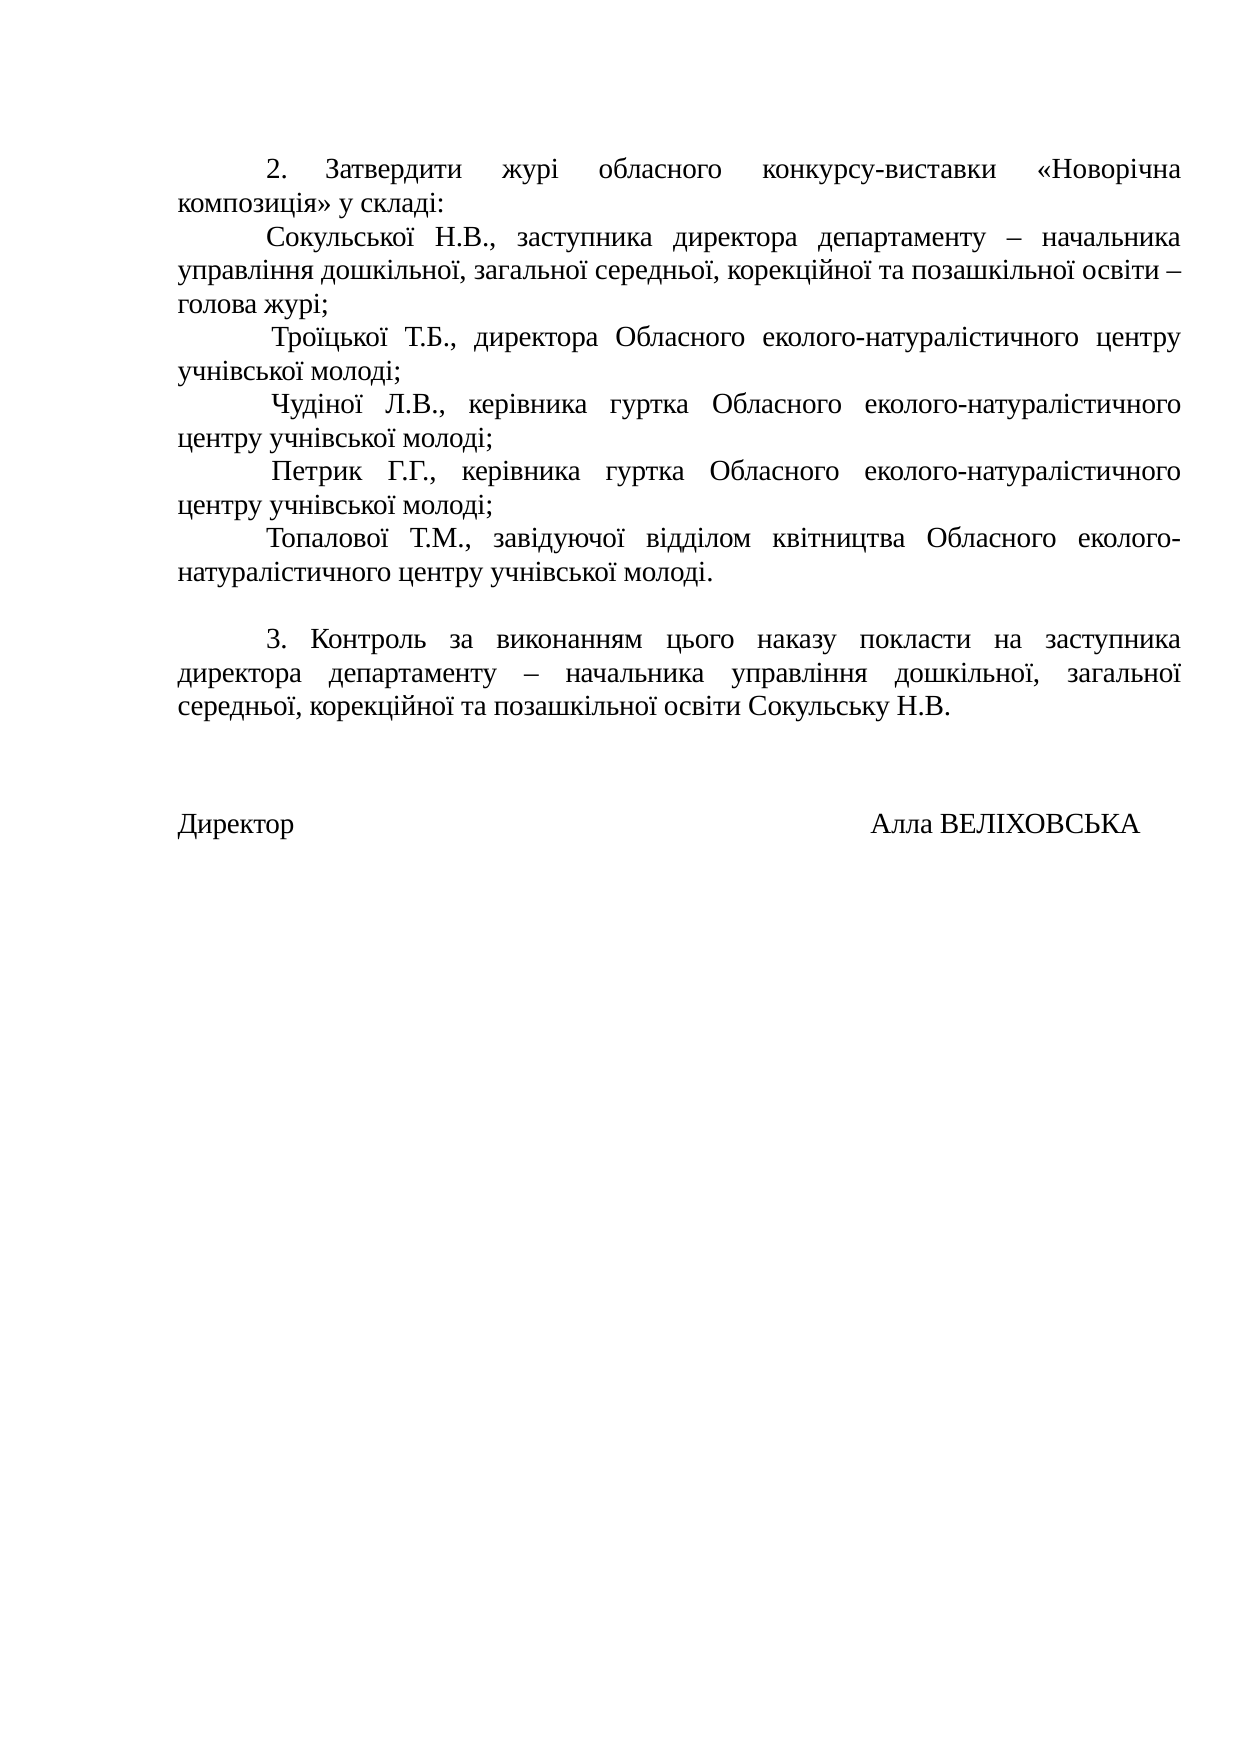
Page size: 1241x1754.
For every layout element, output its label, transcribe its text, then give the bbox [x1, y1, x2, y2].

text 3. Контроль за виконанням цього наказу покласти на заступника директора департаменту – начальника управління дошкільної, загальної середньої, корекційної та позашкільної освіти Сокульську Н.В. [177, 621, 1181, 722]
list Чудіної Л.В., керівника гуртка Обласного еколого-натуралістичного центру учнівської молоді; [177, 386, 1181, 453]
list Петрик Г.Г., керівника гуртка Обласного еколого-натуралістичного центру учнівської молоді; [177, 453, 1181, 521]
text Директор Алла ВЕЛІХОВСЬКА [177, 806, 1181, 839]
list Затвердити журі обласного конкурсу-виставки «Новорічна композиція» у складі: [177, 152, 1181, 219]
list Топалової Т.М., завідуючої відділом квітництва Обласного еколого-натуралістичного центру учнівської молоді. [177, 521, 1181, 588]
list Троїцької Т.Б., директора Обласного еколого-натуралістичного центру учнівської молоді; [177, 319, 1181, 386]
list Сокульської Н.В., заступника директора департаменту – начальника управління дошкільної, загальної середньої, корекційної та позашкільної освіти – голова журі; [177, 219, 1181, 319]
